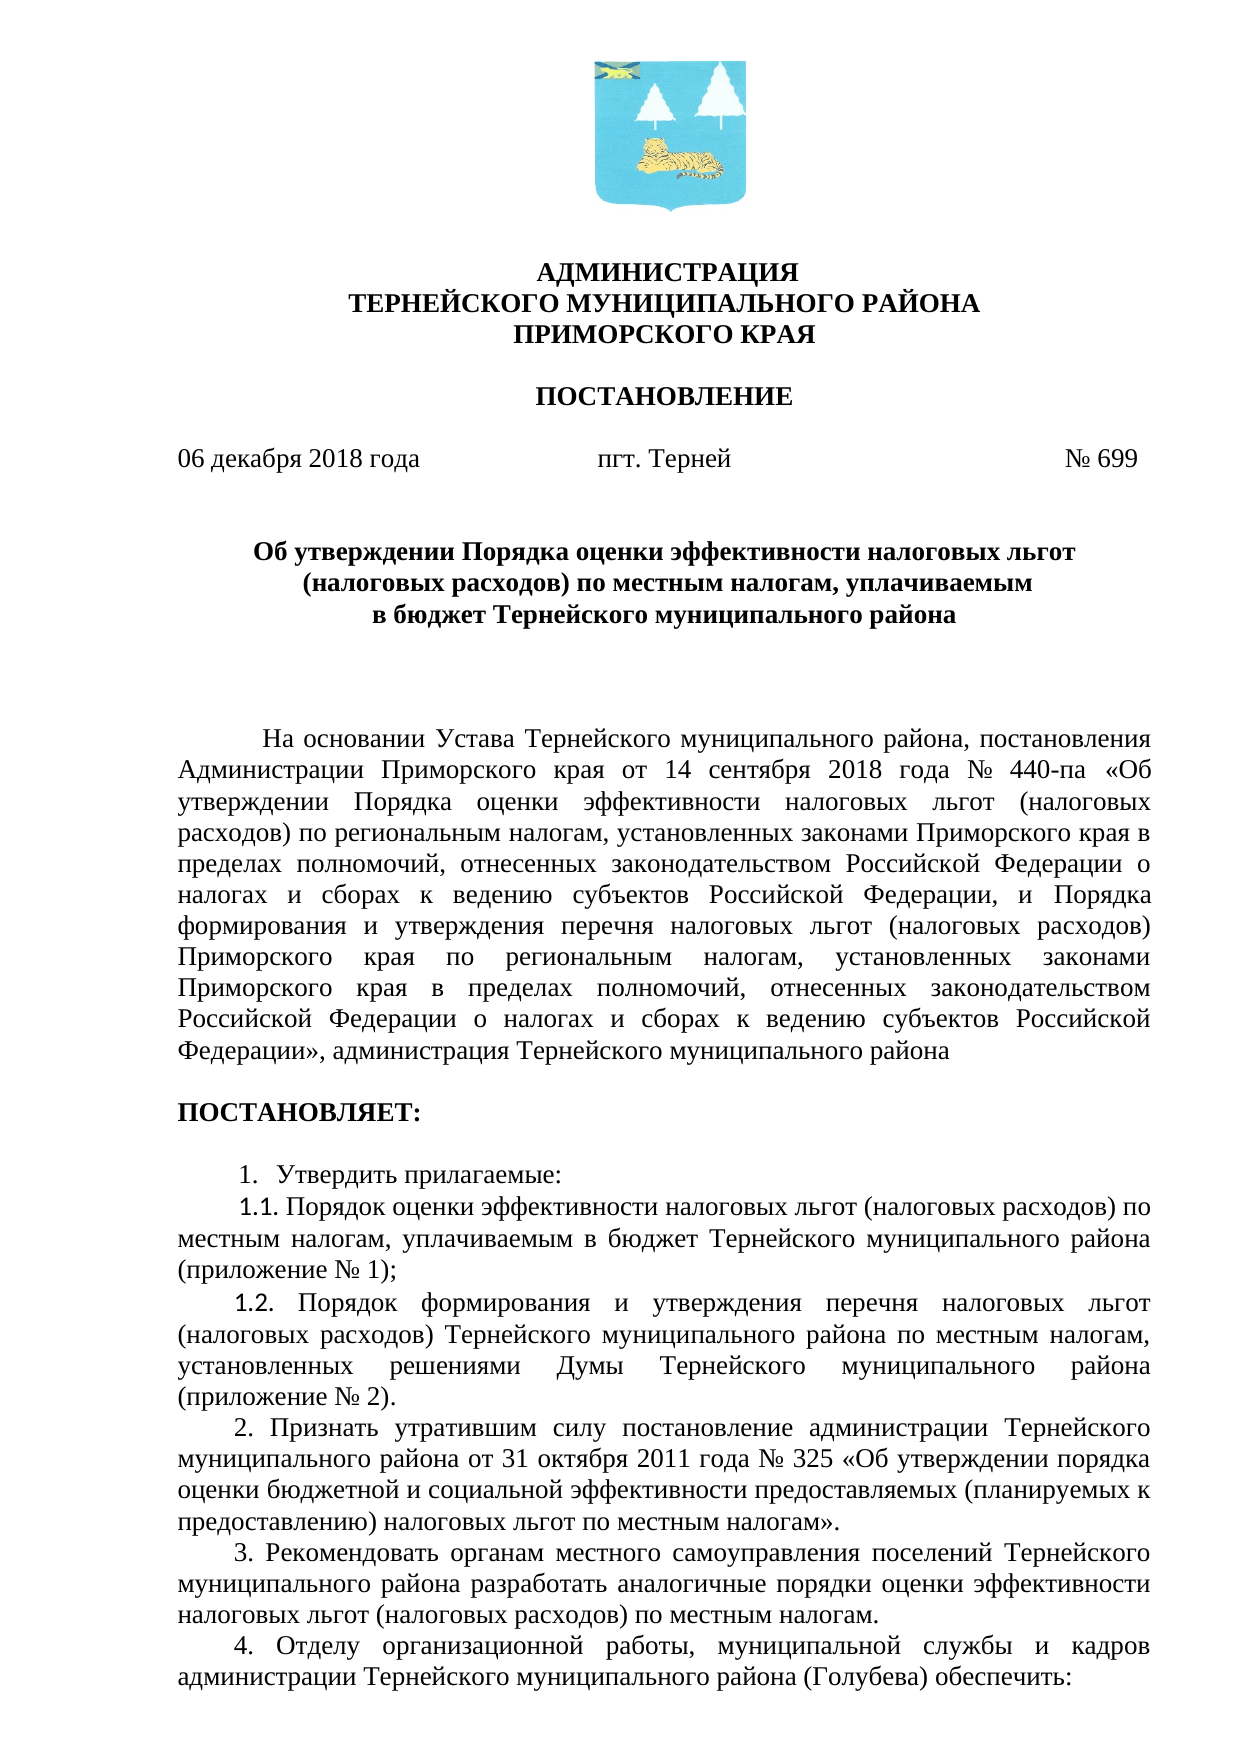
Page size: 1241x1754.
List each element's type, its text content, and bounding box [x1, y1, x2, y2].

text 2. Признать утратившим силу постановление администрации Тернейского муниципального района от 31 октября 2011 года № 325 «Об утверждении порядка оценки бюджетной и социальной эффективности предоставляемых (планируемых к предоставлению) налоговых льгот по местным налогам». [177, 1411, 1152, 1536]
table_header № 699 [831, 443, 1163, 474]
text ПРИМОРСКОГО КРАЯ [177, 318, 1152, 349]
table_header пгт. Терней [498, 443, 831, 474]
text 4. Отделу организационной работы, муниципальной службы и кадров администрации Тернейского муниципального района (Голубева) обеспечить: [177, 1629, 1152, 1692]
text ПОСТАНОВЛЕНИЕ [177, 380, 1152, 411]
text 1.2. Порядок формирования и утверждения перечня налоговых льгот (налоговых расходов) Тернейского муниципального района по местным налогам, установленных решениями Думы Тернейского муниципального района (приложение № 2). [177, 1285, 1152, 1411]
picture [594, 61, 747, 212]
text в бюджет Тернейского муниципального района [177, 598, 1152, 629]
list Утвердить прилагаемые: [238, 1158, 1152, 1189]
text ТЕРНЕЙСКОГО МУНИЦИПАЛЬНОГО РАЙОНА [177, 287, 1152, 318]
text 3. Рекомендовать органам местного самоуправления поселений Тернейского муниципального района разработать аналогичные порядки оценки эффективности налоговых льгот (налоговых расходов) по местным налогам. [177, 1536, 1152, 1629]
text Об утверждении Порядка оценки эффективности налоговых льгот [177, 535, 1152, 567]
text 1.1. Порядок оценки эффективности налоговых льгот (налоговых расходов) по местным налогам, уплачиваемым в бюджет Тернейского муниципального района (приложение № 1); [177, 1189, 1152, 1285]
text (налоговых расходов) по местным налогам, уплачиваемым [177, 567, 1152, 598]
text ПОСТАНОВЛЯЕТ: [177, 1096, 1152, 1127]
text На основании Устава Тернейского муниципального района, постановления Администрации Приморского края от 14 сентября 2018 года № 440-па «Об утверждении Порядка оценки эффективности налоговых льгот (налоговых расходов) по региональным налогам, установленных законами Приморского края в пределах полномочий, отнесенных законодательством Российской Федерации о налогах и сборах к ведению субъектов Российской Федерации, и Порядка формирования и утверждения перечня налоговых льгот (налоговых расходов) Приморского края по региональным налогам, установленных законами Приморского края в пределах полномочий, отнесенных законодательством Российской Федерации о налогах и сборах к ведению субъектов Российской Федерации», администрация Тернейского муниципального района [177, 722, 1152, 1065]
table_header 06 декабря 2018 года [166, 443, 498, 474]
text АДМИНИСТРАЦИЯ [177, 256, 1152, 287]
